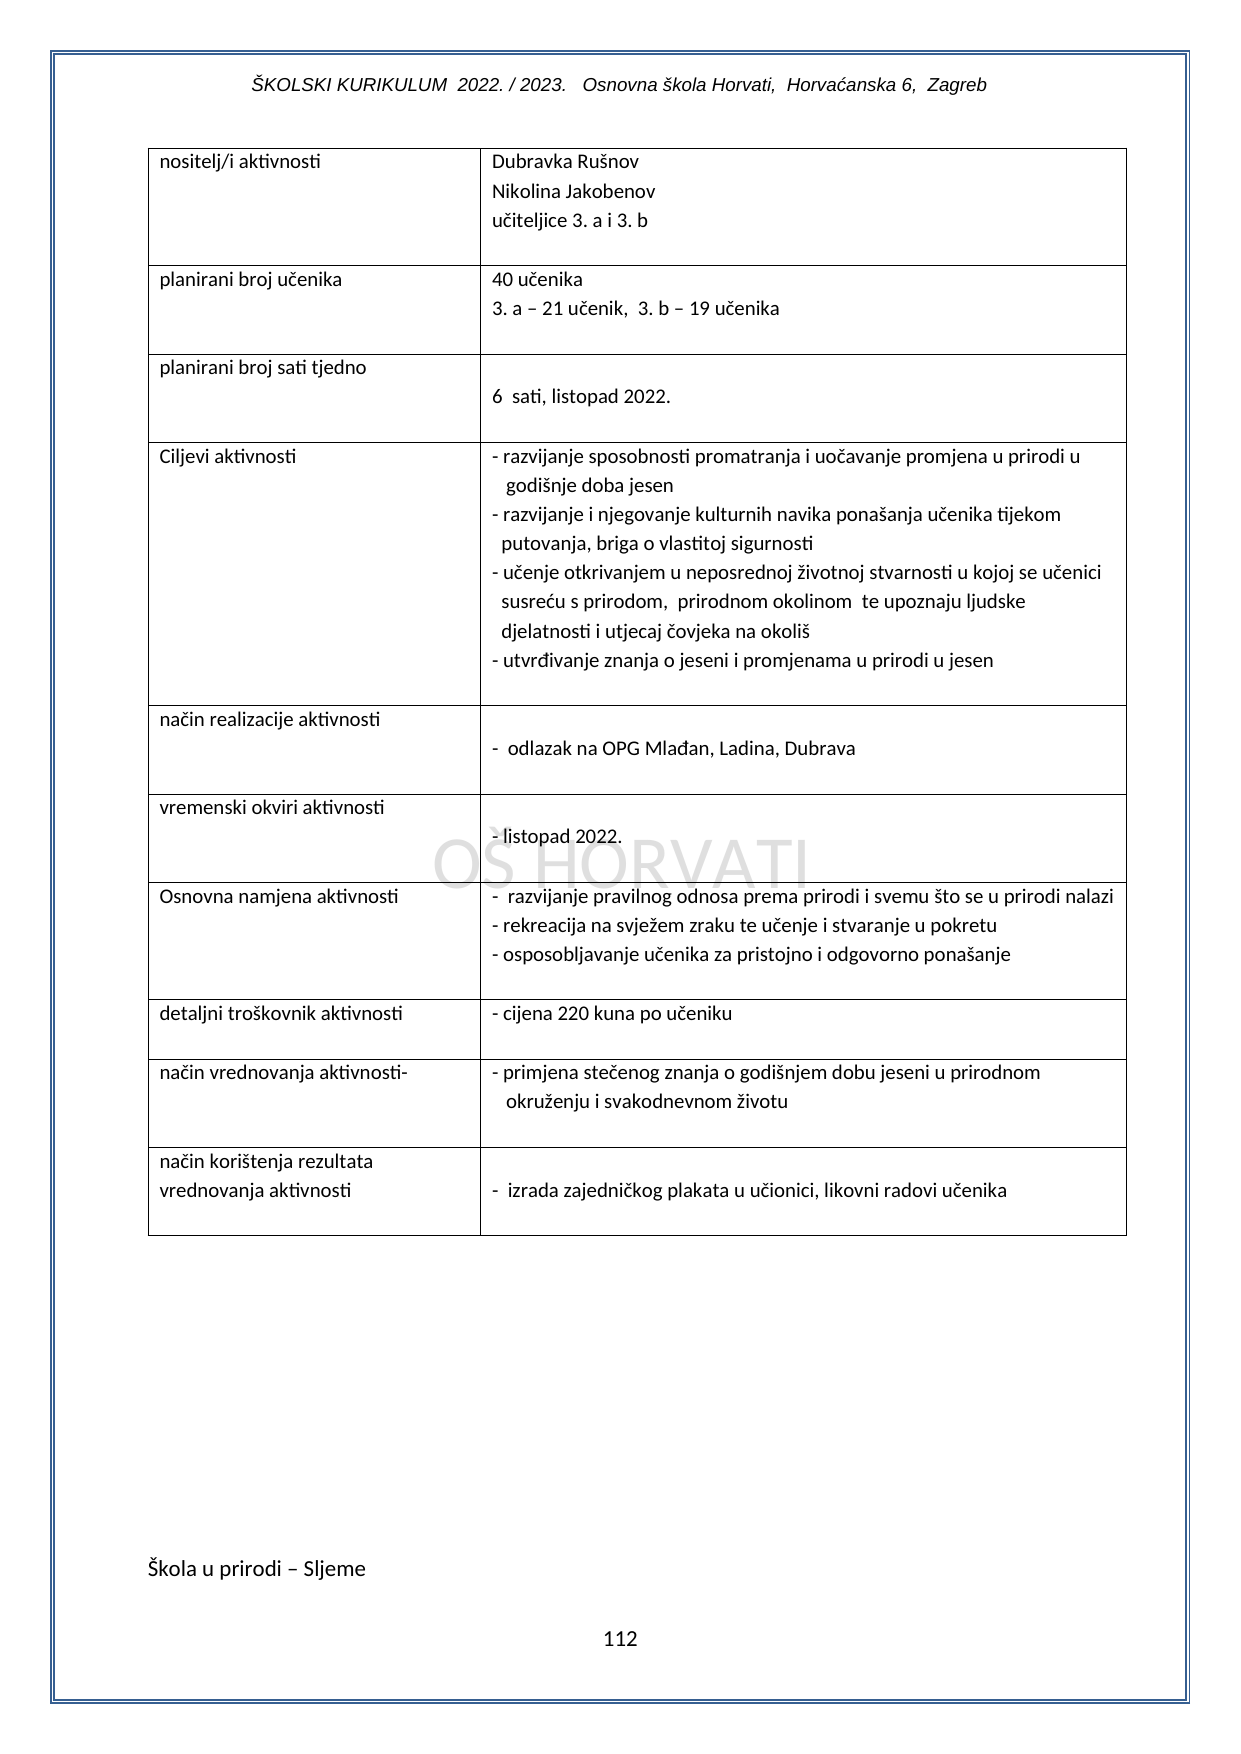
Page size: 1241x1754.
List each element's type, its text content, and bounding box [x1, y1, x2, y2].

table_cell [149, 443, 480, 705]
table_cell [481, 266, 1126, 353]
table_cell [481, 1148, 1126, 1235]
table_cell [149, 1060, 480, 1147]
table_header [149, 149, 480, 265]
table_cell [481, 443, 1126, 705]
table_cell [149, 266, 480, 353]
text Škola u prirodi – Sljeme [148, 1554, 1093, 1582]
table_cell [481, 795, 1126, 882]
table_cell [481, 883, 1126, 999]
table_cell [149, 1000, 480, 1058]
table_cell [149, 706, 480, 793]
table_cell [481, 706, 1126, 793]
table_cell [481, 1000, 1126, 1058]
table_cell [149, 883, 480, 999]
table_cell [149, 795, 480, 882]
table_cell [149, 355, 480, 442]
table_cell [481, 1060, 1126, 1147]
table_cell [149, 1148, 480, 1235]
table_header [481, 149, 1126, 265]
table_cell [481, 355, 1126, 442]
